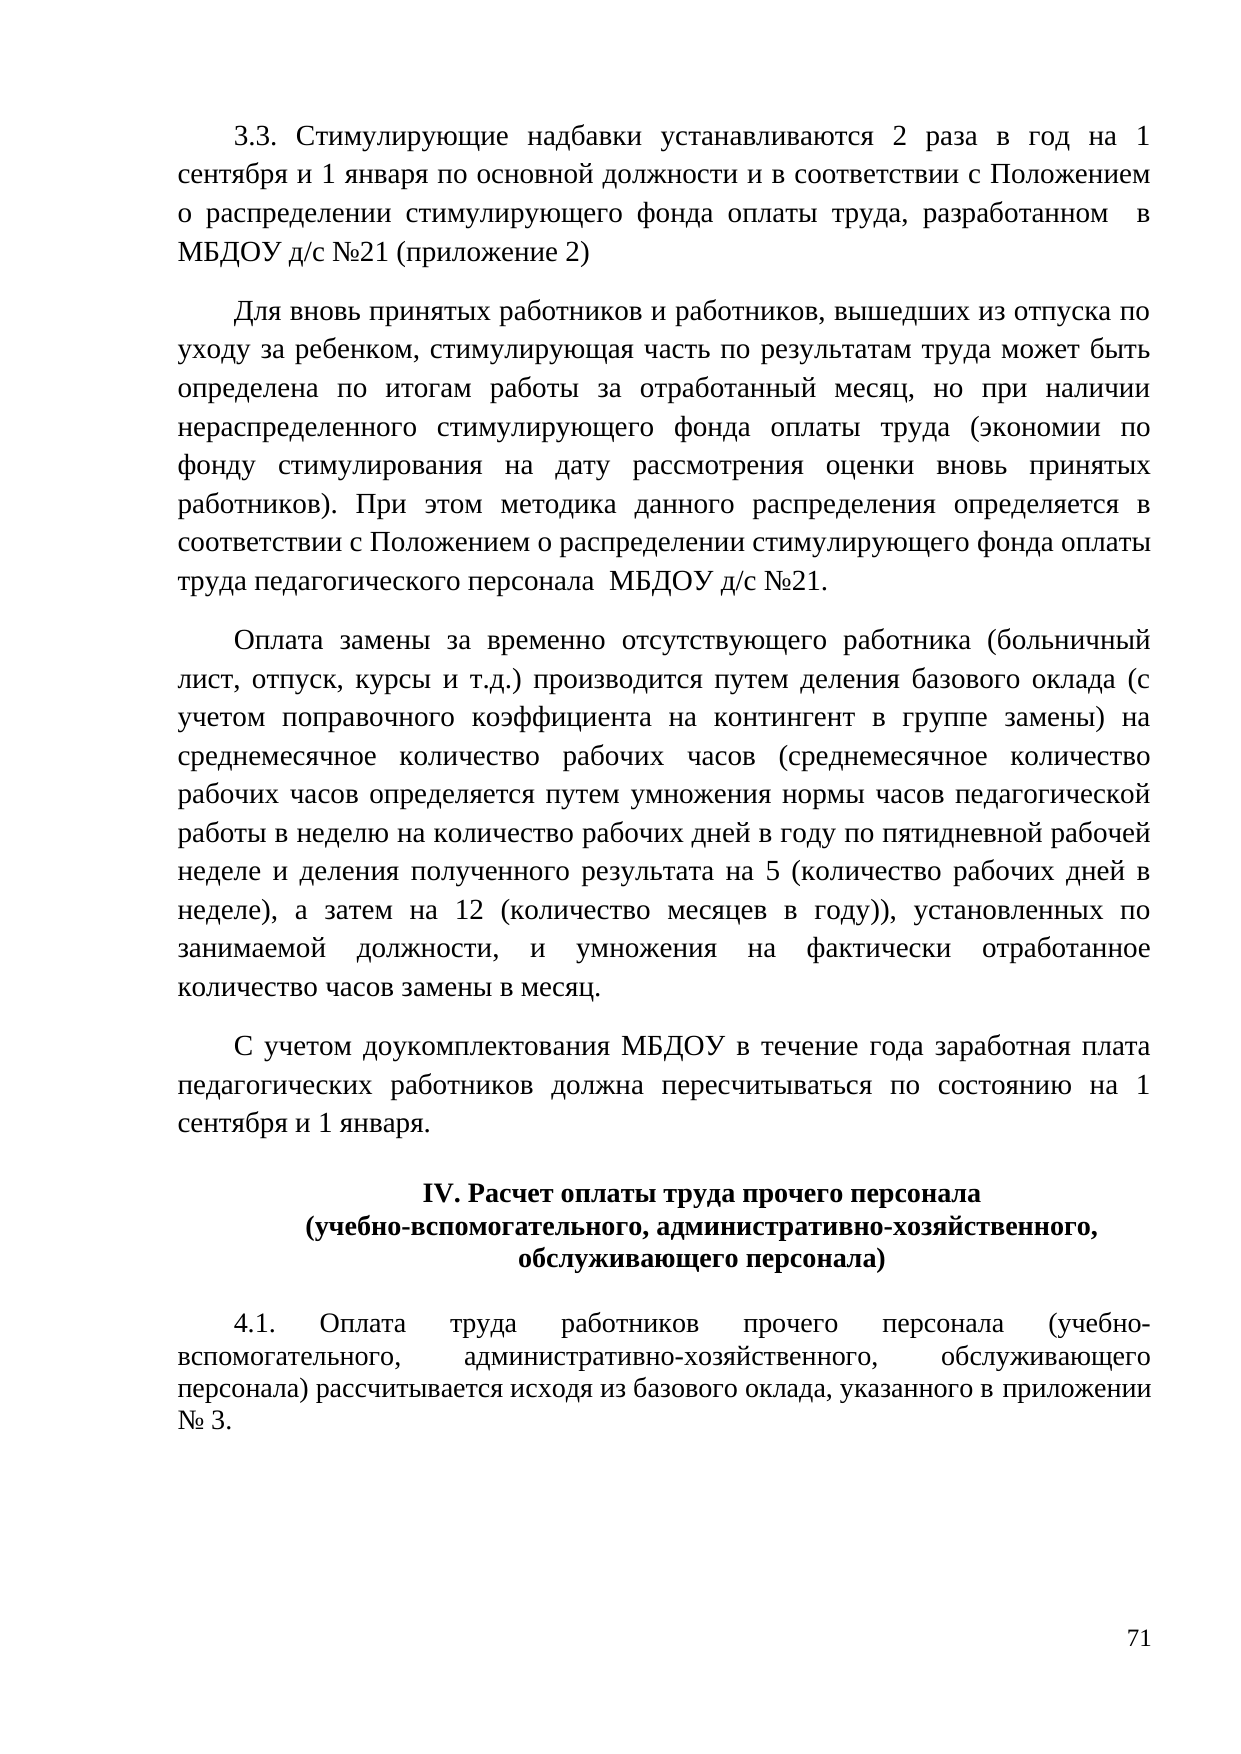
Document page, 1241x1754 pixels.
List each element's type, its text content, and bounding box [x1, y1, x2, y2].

text (учебно-вспомогательного, административно-хозяйственного, [177, 1209, 1152, 1241]
subtitle С учетом доукомплектования МБДОУ в течение года заработная плата педагогических работников должна пересчитываться по состоянию на 1 сентября и 1 января. [177, 1028, 1152, 1139]
subtitle 3.3. Стимулирующие надбавки устанавливаются 2 раза в год на 1 сентября и 1 января по основной должности и в соответствии с Положением о распределении стимулирующего фонда оплаты труда, разработанном в МБДОУ д/с №21 (приложение 2) [177, 118, 1152, 267]
subtitle Для вновь принятых работников и работников, вышедших из отпуска по уходу за ребенком, стимулирующая часть по результатам труда может быть определена по итогам работы за отработанный месяц, но при наличии нераспределенного стимулирующего фонда оплаты труда (экономии по фонду стимулирования на дату рассмотрения оценки вновь принятых работников). При этом методика данного распределения определяется в соответствии с Положением о распределении стимулирующего фонда оплаты труда педагогического персонала МБДОУ д/с №21. [177, 293, 1152, 596]
text обслуживающего персонала) [177, 1241, 1152, 1274]
text 4.1. Оплата труда работников прочего персонала (учебно-вспомогательного, административно-хозяйственного, обслуживающего персонала) рассчитывается исходя из базового оклада, указанного в приложении № 3. [177, 1306, 1152, 1436]
subtitle Оплата замены за временно отсутствующего работника (больничный лист, отпуск, курсы и т.д.) производится путем деления базового оклада (с учетом поправочного коэффициента на контингент в группе замены) на среднемесячное количество рабочих часов (среднемесячное количество рабочих часов определяется путем умножения нормы часов педагогической работы в неделю на количество рабочих дней в году по пятидневной рабочей неделе и деления полученного результата на 5 (количество рабочих дней в неделе), а затем на 12 (количество месяцев в году)), установленных по занимаемой должности, и умножения на фактически отработанное количество часов замены в месяц. [177, 622, 1152, 1003]
text IV. Расчет оплаты труда прочего персонала [177, 1177, 1152, 1209]
